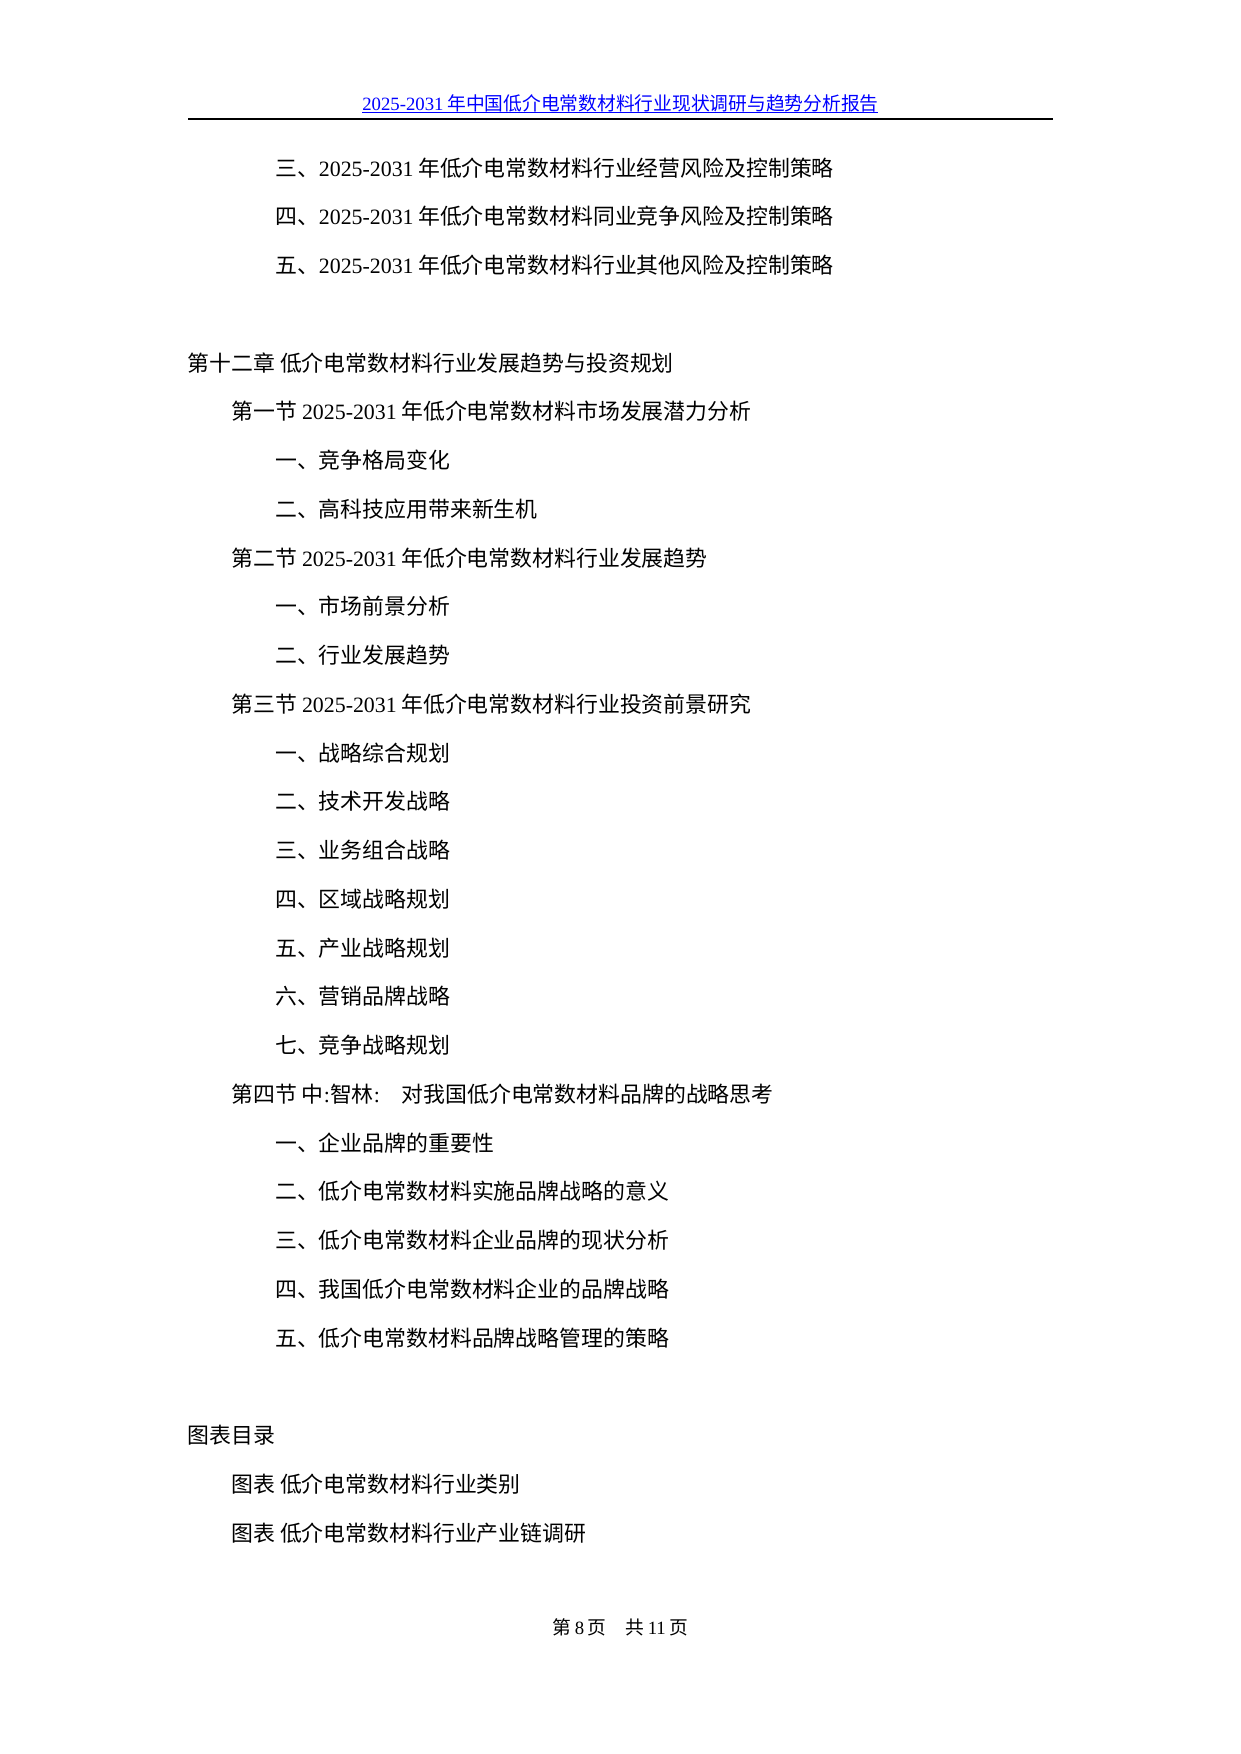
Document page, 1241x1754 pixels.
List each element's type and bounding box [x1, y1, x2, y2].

text [187, 150, 1053, 1548]
